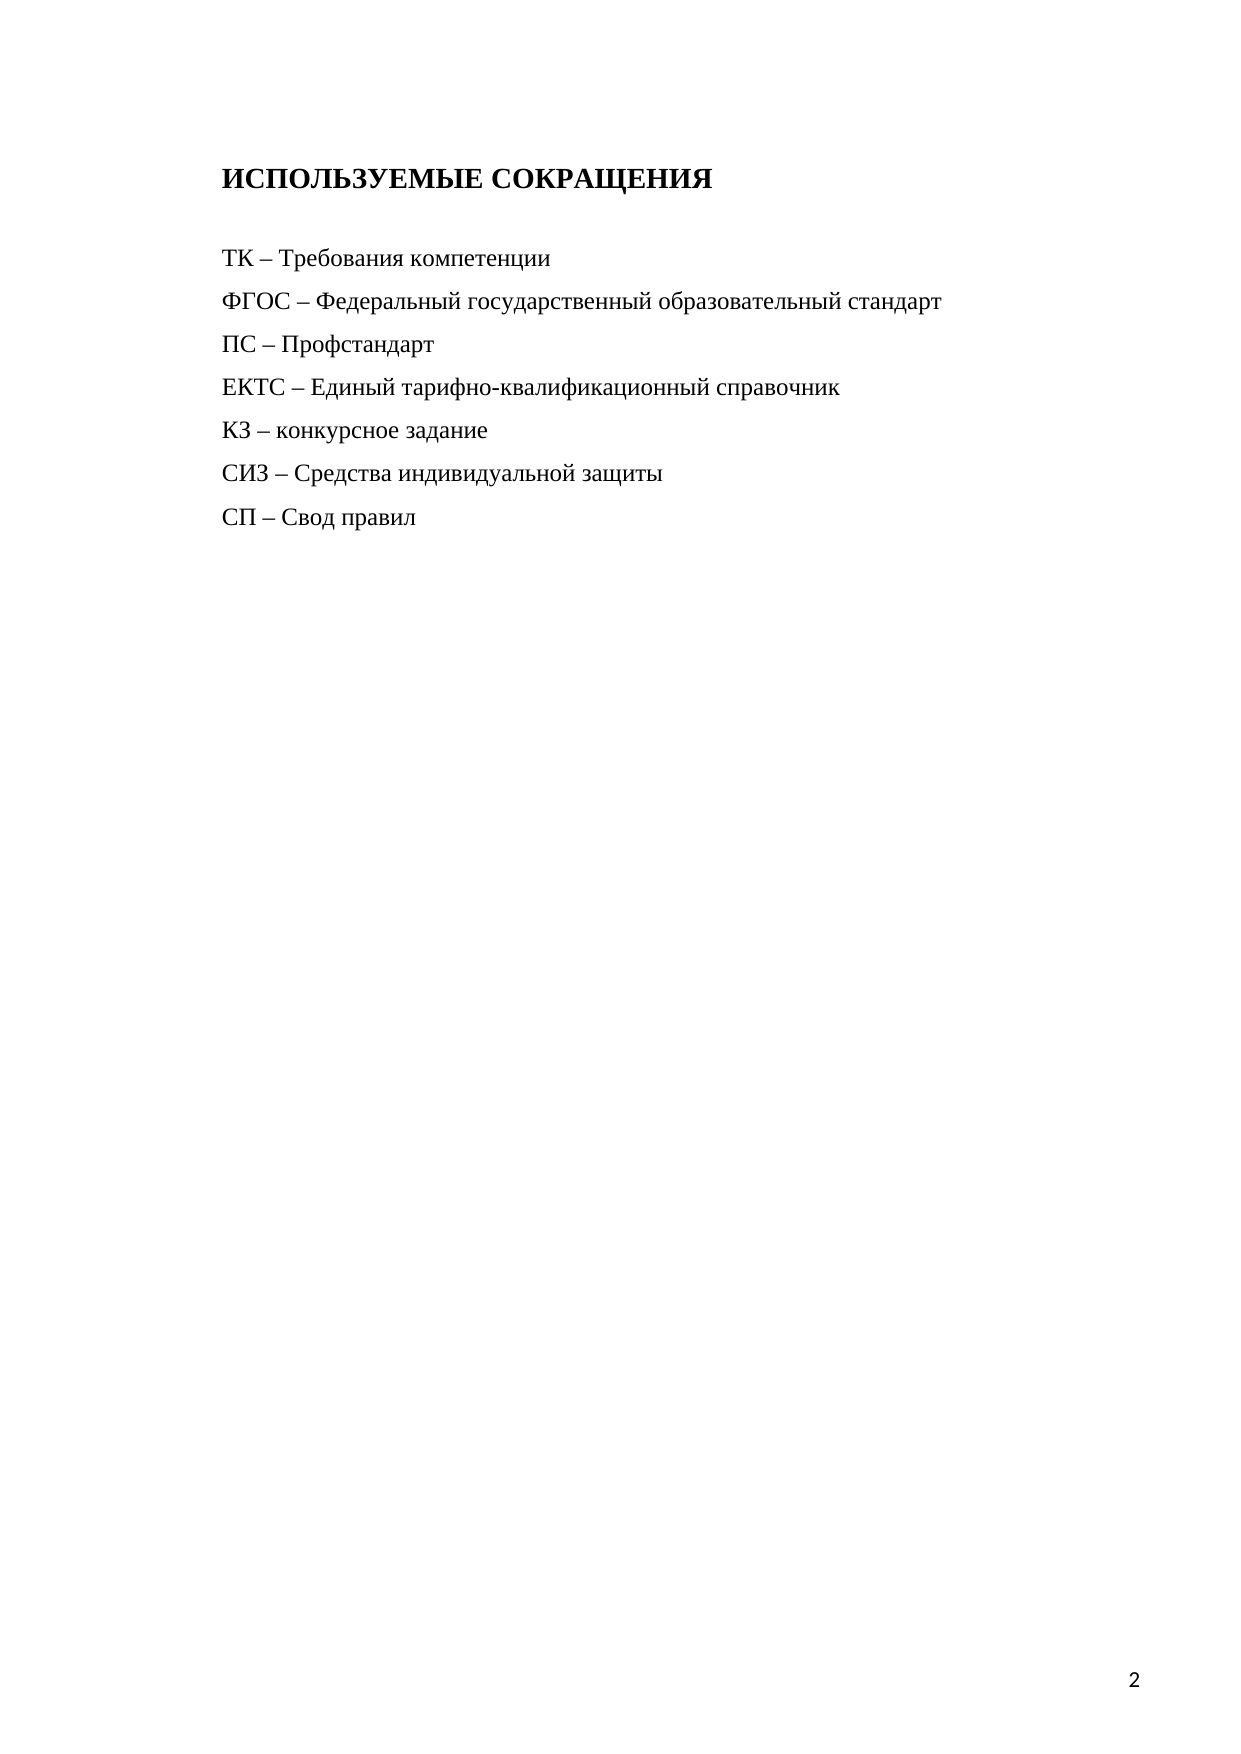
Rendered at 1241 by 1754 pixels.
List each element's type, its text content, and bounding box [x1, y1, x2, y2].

list ЕКТС – Единый тарифно-квалификационный справочник [148, 372, 1152, 401]
list СИЗ – Средства индивидуальной защиты [148, 458, 1152, 487]
list КЗ – конкурсное задание [148, 415, 1152, 444]
list ФГОС – Федеральный государственный образовательный стандарт [148, 286, 1152, 315]
list ИСПОЛЬЗУЕМЫЕ СОКРАЩЕНИЯ [148, 161, 1152, 195]
list ТК – Требования компетенции [110, 243, 1152, 272]
list ПС – Профстандарт [148, 329, 1152, 358]
list СП – Свод правил [148, 502, 1152, 530]
